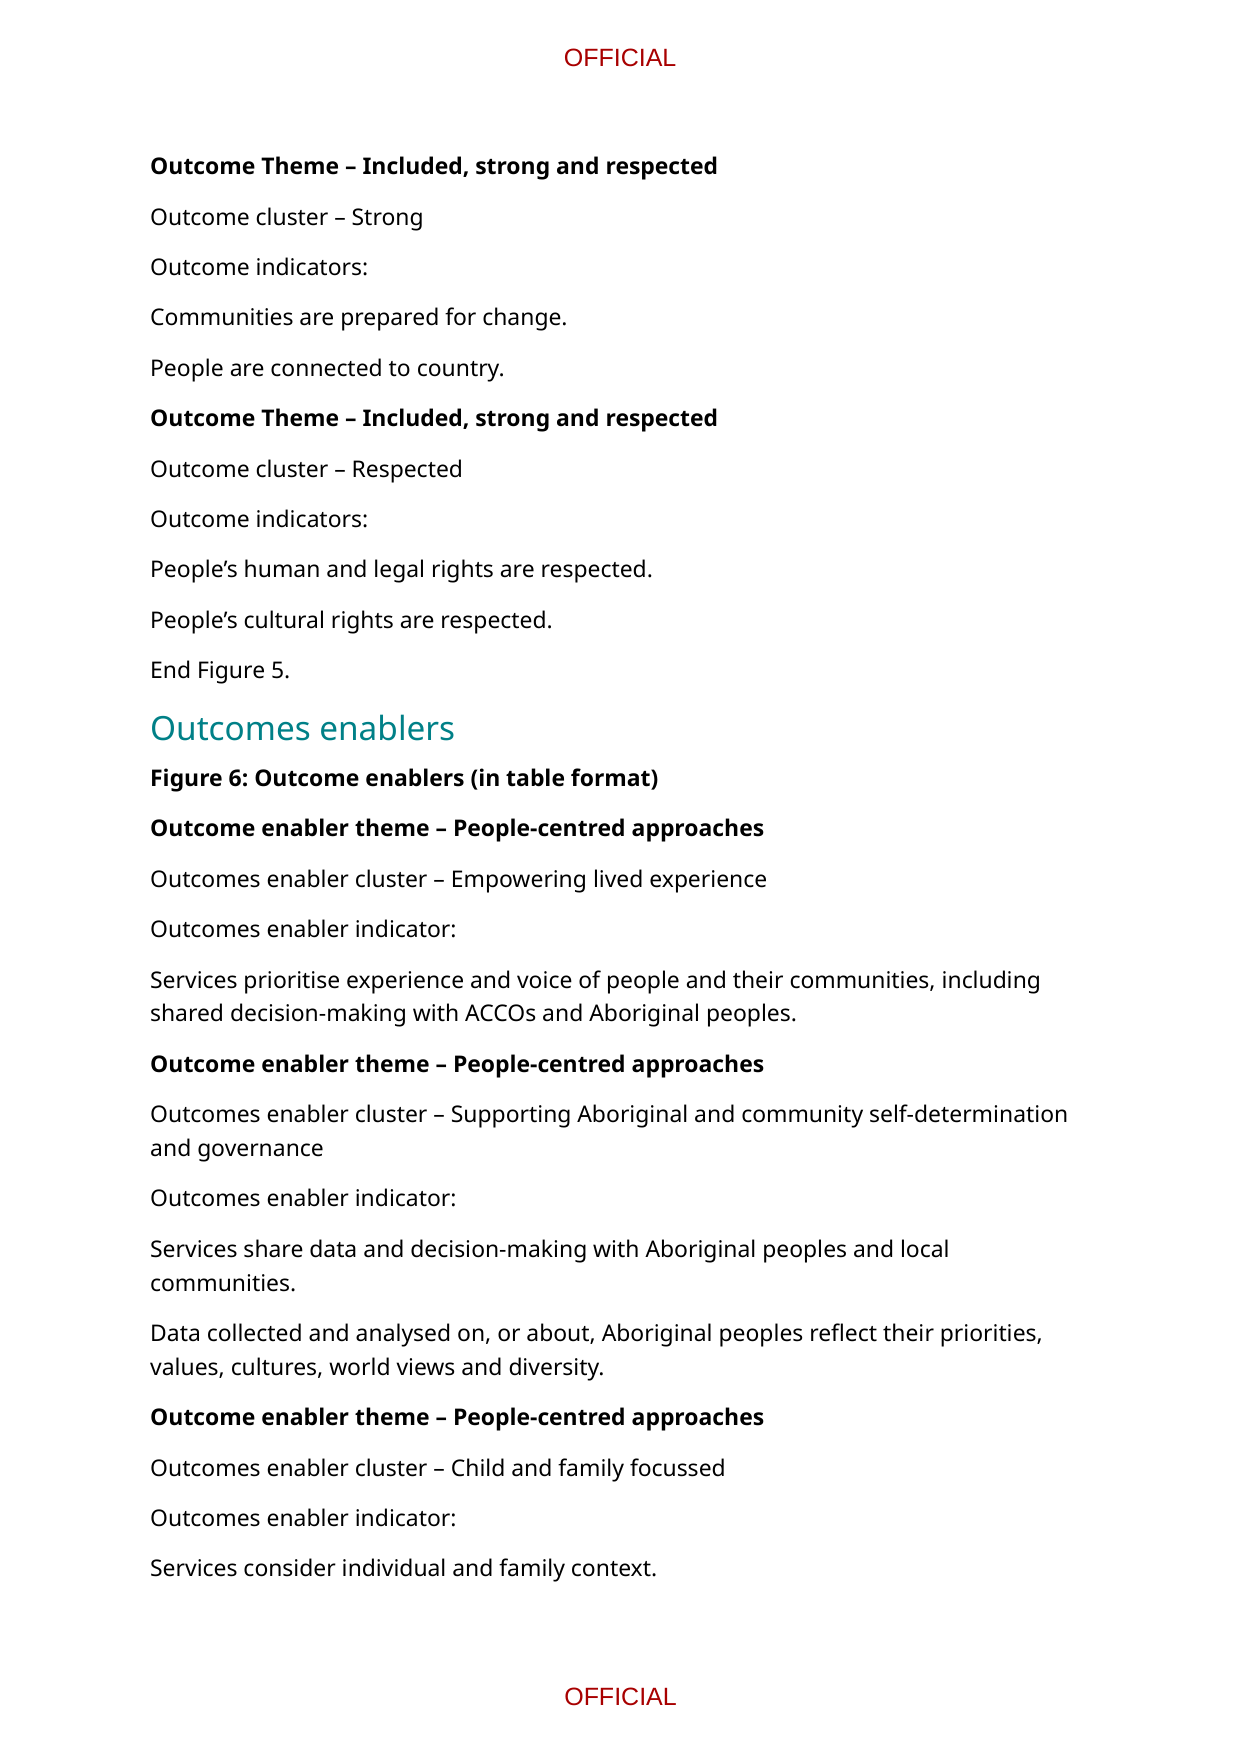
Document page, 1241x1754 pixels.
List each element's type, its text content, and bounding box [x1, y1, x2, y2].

text People’s cultural rights are respected. [150, 604, 1090, 635]
text Outcomes enabler cluster – Child and family focussed [150, 1451, 1090, 1483]
text Outcome cluster – Respected [150, 452, 1090, 484]
text Services consider individual and family context. [150, 1552, 1090, 1583]
text People are connected to country. [150, 352, 1090, 383]
text People’s human and legal rights are respected. [150, 553, 1090, 584]
text Outcomes enabler cluster – Supporting Aboriginal and community self-determination and governance [150, 1098, 1090, 1163]
text Outcome indicators: [150, 503, 1090, 534]
text Outcome Theme – Included, strong and respected [150, 402, 1090, 433]
text Services prioritise experience and voice of people and their communities, including shared decision-making with ACCOs and Aboriginal peoples. [150, 963, 1090, 1028]
text Outcome cluster – Strong [150, 200, 1090, 232]
text Outcomes enabler indicator: [150, 913, 1090, 944]
text Outcomes enabler cluster – Empowering lived experience [150, 863, 1090, 894]
text Outcomes enabler indicator: [150, 1182, 1090, 1213]
subtitle Outcomes enablers [150, 704, 1090, 750]
text End Figure 5. [150, 654, 1090, 685]
text Outcome Theme – Included, strong and respected [150, 150, 1090, 181]
text Outcome enabler theme – People-centred approaches [150, 812, 1090, 843]
text Outcomes enabler indicator: [150, 1502, 1090, 1533]
text Data collected and analysed on, or about, Aboriginal peoples reflect their priorities, values, cultures, world views and diversity. [150, 1317, 1090, 1382]
text Outcome indicators: [150, 251, 1090, 282]
text Communities are prepared for change. [150, 301, 1090, 332]
text Figure 6: Outcome enablers (in table format) [150, 762, 1090, 793]
text Outcome enabler theme – People-centred approaches [150, 1048, 1090, 1079]
text Services share data and decision-making with Aboriginal peoples and local communities. [150, 1233, 1090, 1298]
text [150, 1401, 1090, 1432]
